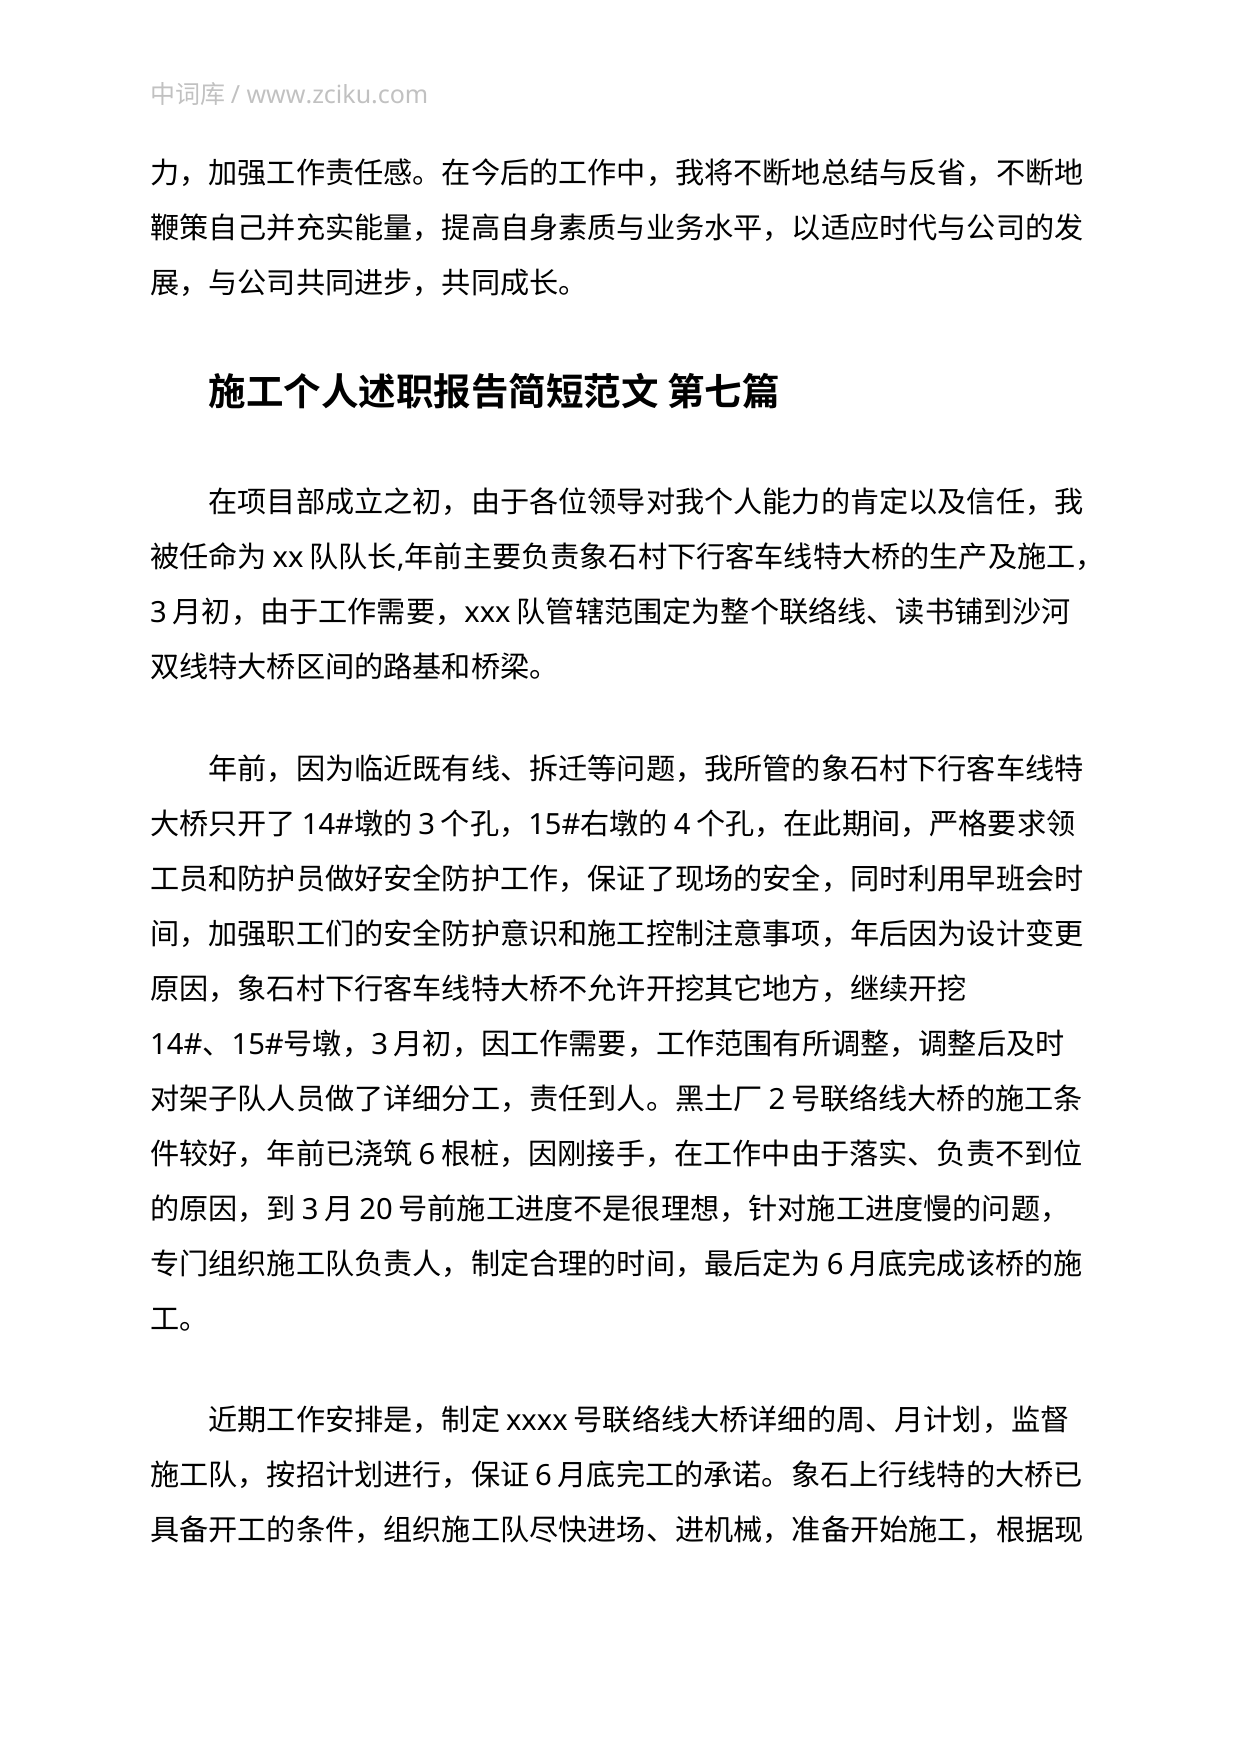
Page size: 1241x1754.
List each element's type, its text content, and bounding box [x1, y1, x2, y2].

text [150, 1397, 1090, 1549]
text 在项目部成立之初，由于各位领导对我个人能力的肯定以及信任，我被任命为xx队队长,年前主要负责象石村下行客车线特大桥的生产及施工，3月初，由于工作需要，xxx队管辖范围定为整个联络线、读书铺到沙河双线特大桥区间的路基和桥梁。 [150, 479, 1090, 686]
text 年前，因为临近既有线、拆迁等问题，我所管的象石村下行客车线特大桥只开了14#墩的3个孔，15#右墩的4个孔，在此期间，严格要求领工员和防护员做好安全防护工作，保证了现场的安全，同时利用早班会时间，加强职工们的安全防护意识和施工控制注意事项，年后因为设计变更原因，象石村下行客车线特大桥不允许开挖其它地方，继续开挖14#、15#号墩，3月初，因工作需要，工作范围有所调整，调整后及时对架子队人员做了详细分工，责任到人。黑土厂2号联络线大桥的施工条件较好，年前已浇筑6根桩，因刚接手，在工作中由于落实、负责不到位的原因，到3月20号前施工进度不是很理想，针对施工进度慢的问题，专门组织施工队负责人，制定合理的时间，最后定为6月底完成该桥的施工。 [150, 746, 1090, 1337]
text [150, 150, 1090, 302]
text 施工个人述职报告简短范文 第七篇 [150, 362, 1090, 416]
